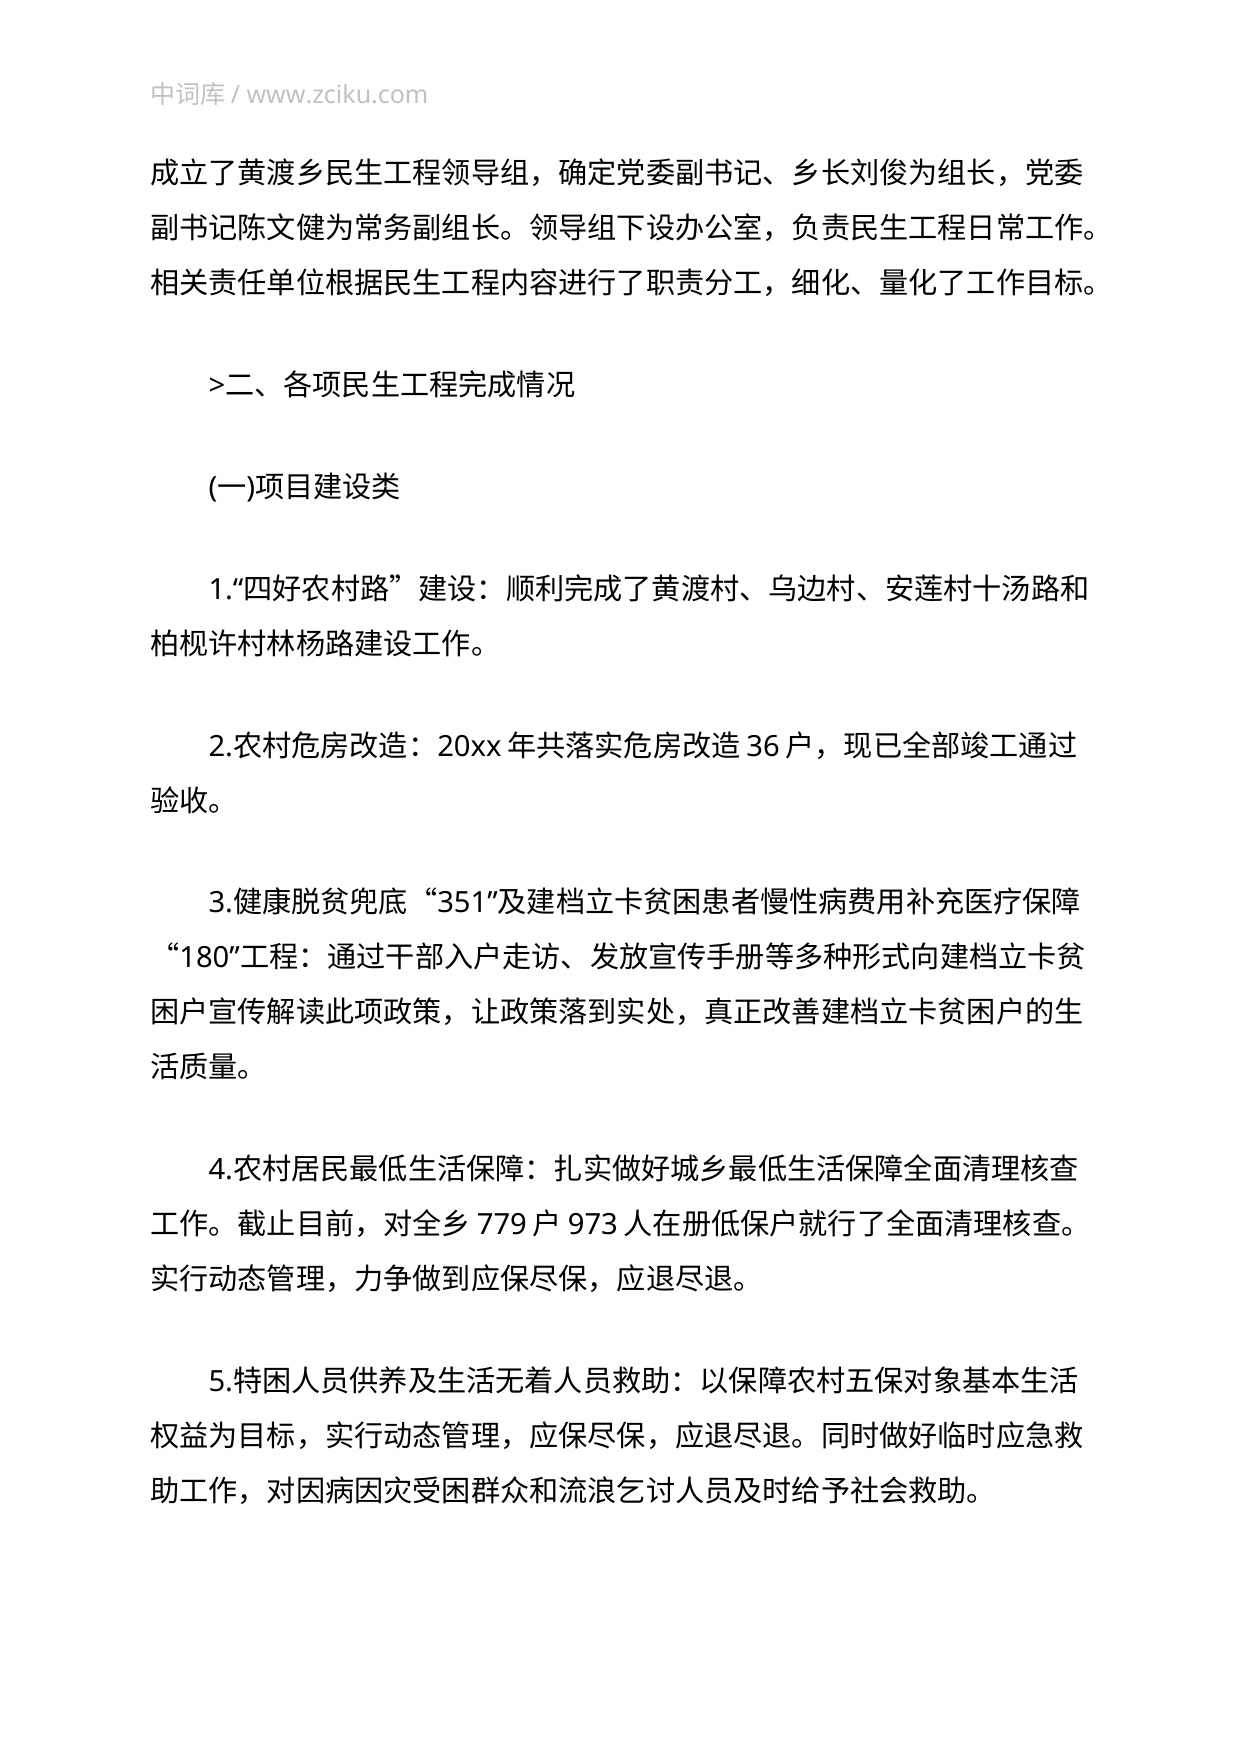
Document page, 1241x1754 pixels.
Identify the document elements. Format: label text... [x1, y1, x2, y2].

text (一)项目建设类 [150, 463, 1090, 506]
text 1.“四好农村路”建设：顺利完成了黄渡村、乌边村、安莲村十汤路和柏枧许村林杨路建设工作。 [150, 566, 1090, 663]
text 2.农村危房改造：20xx年共落实危房改造36户，现已全部竣工通过验收。 [150, 722, 1090, 819]
text 3.健康脱贫兜底“351”及建档立卡贫困患者慢性病费用补充医疗保障“180”工程：通过干部入户走访、发放宣传手册等多种形式向建档立卡贫困户宣传解读此项政策，让政策落到实处，真正改善建档立卡贫困户的生活质量。 [150, 879, 1090, 1086]
text 5.特困人员供养及生活无着人员救助：以保障农村五保对象基本生活权益为目标，实行动态管理，应保尽保，应退尽退。同时做好临时应急救助工作，对因病因灾受困群众和流浪乞讨人员及时给予社会救助。 [150, 1357, 1090, 1510]
text >二、各项民生工程完成情况 [150, 362, 1090, 404]
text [150, 150, 1090, 302]
text 4.农村居民最低生活保障：扎实做好城乡最低生活保障全面清理核查工作。截止目前，对全乡779户973人在册低保户就行了全面清理核查。实行动态管理，力争做到应保尽保，应退尽退。 [150, 1146, 1090, 1298]
